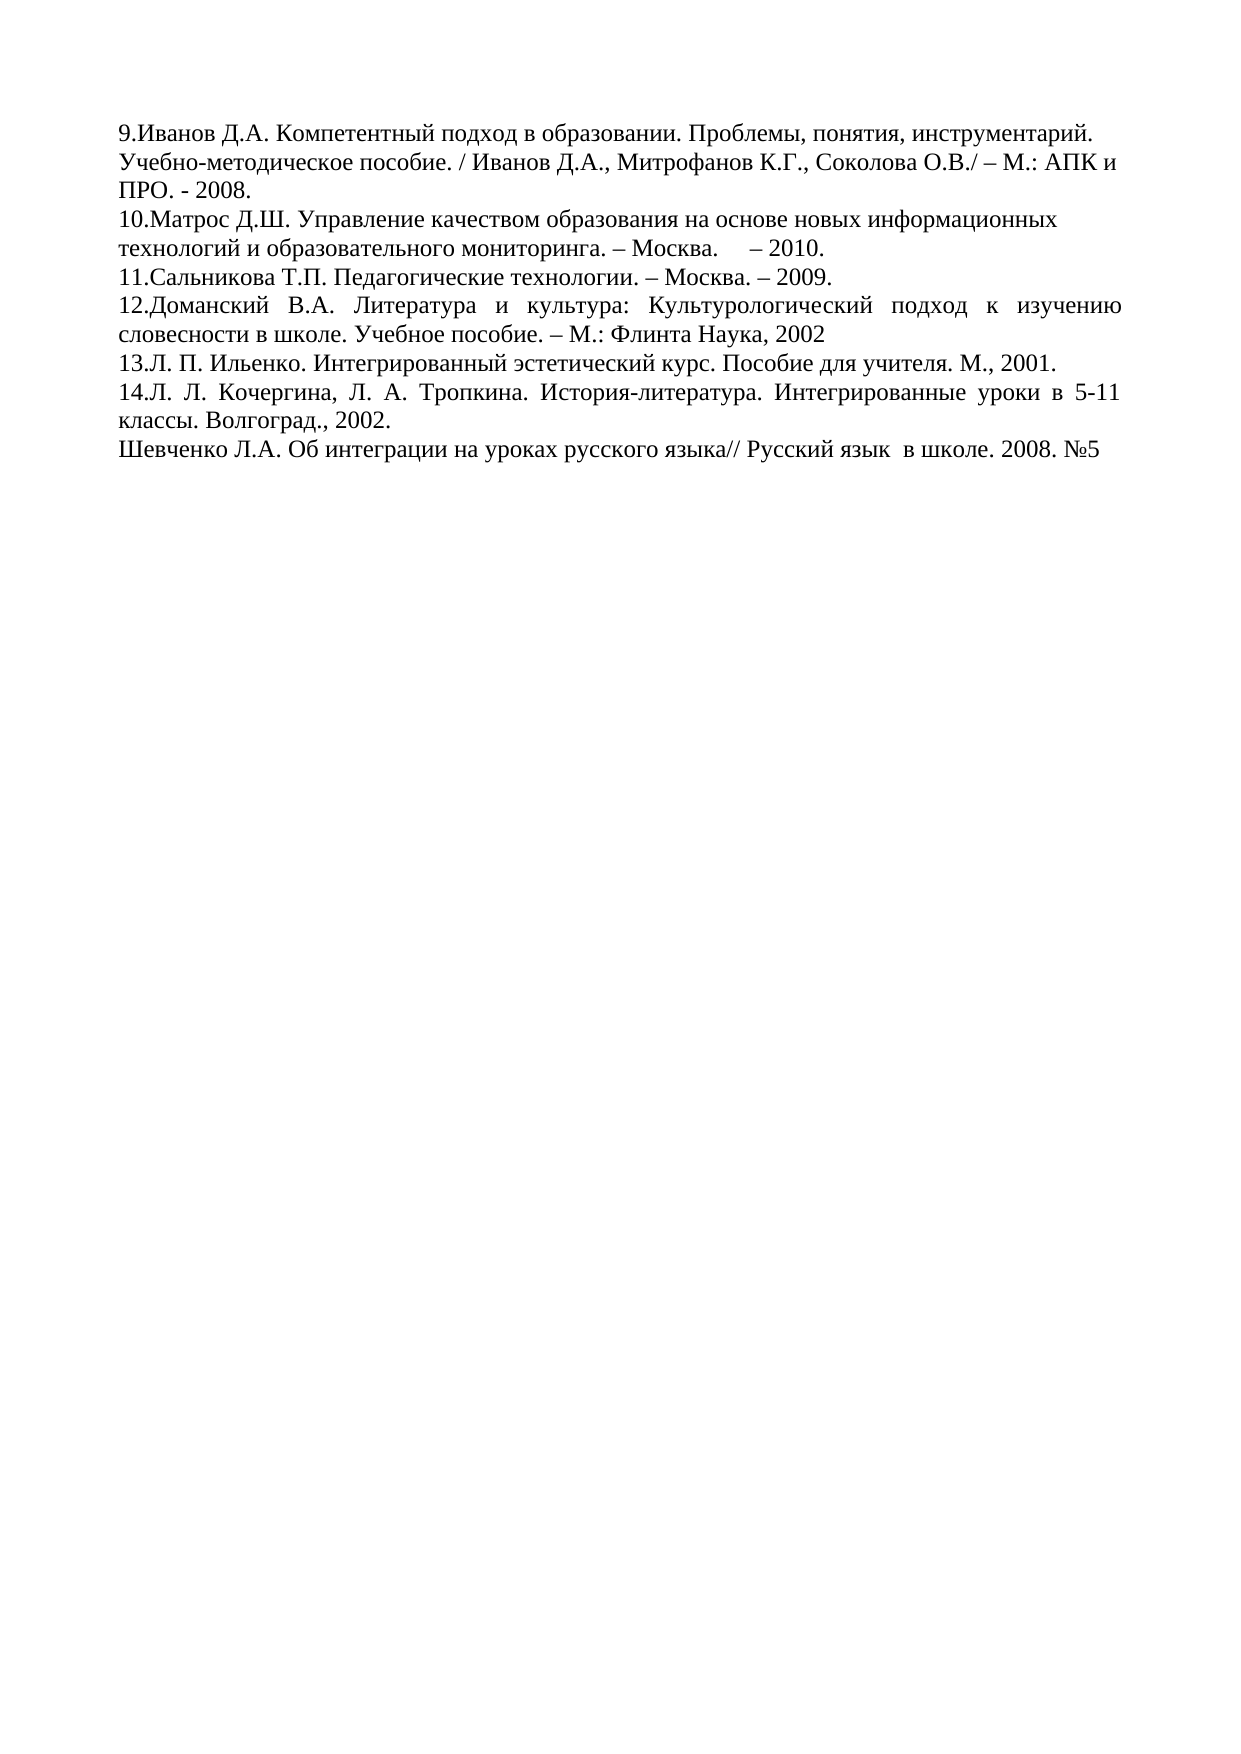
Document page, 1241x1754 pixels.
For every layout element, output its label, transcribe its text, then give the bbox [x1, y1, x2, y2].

text Шевченко Л.А. Об интеграции на уроках русского языка// Русский язык в школе. 2008. №5 [118, 434, 1122, 463]
text 9.Иванов Д.А. Компетентный подход в образовании. Проблемы, понятия, инструментарий. Учебно-методическое пособие. / Иванов Д.А., Митрофанов К.Г., Соколова О.В./ – М.: АПК и ПРО. - 2008. [118, 118, 1122, 204]
text 13.Л. П. Ильенко. Интегрированный эстетический курс. Пособие для учителя. М., 2001. [118, 348, 1122, 377]
text 10.Матрос Д.Ш. Управление качеством образования на основе новых информационных технологий и образовательного мониторинга. – Москва. – 2010. [118, 204, 1122, 262]
text 12.Доманский В.А. Литература и культура: Культурологический подход к изучению словесности в школе. Учебное пособие. – М.: Флинта Наука, 2002 [118, 291, 1122, 348]
text 14.Л. Л. Кочергина, Л. А. Тропкина. История-литература. Интегрированные уроки в 5-11 классы. Волгоград., 2002. [118, 377, 1122, 434]
text 11.Сальникова Т.П. Педагогические технологии. – Москва. – 2009. [118, 262, 1122, 291]
